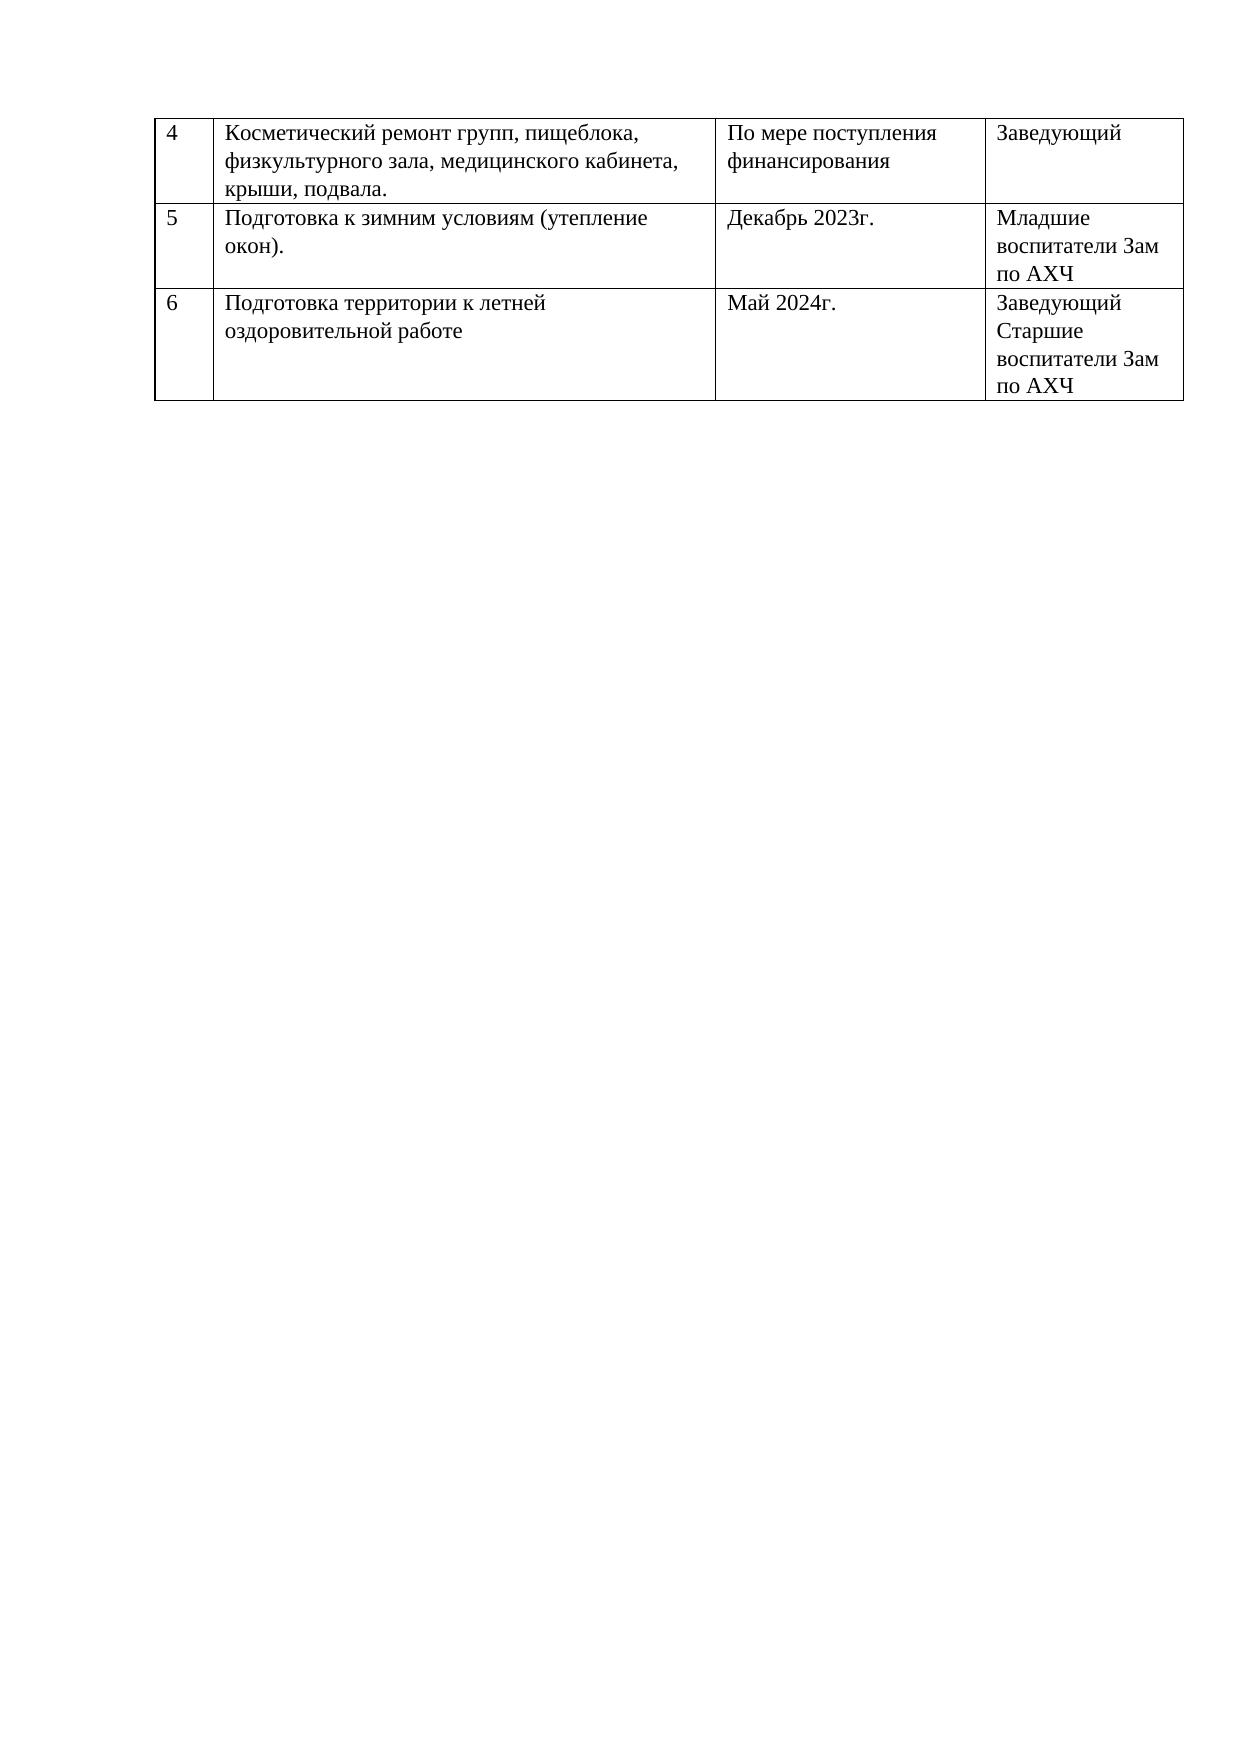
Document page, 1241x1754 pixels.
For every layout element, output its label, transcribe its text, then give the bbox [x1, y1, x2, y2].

table_cell 4 [156, 119, 213, 203]
table_cell 6 [156, 289, 213, 400]
table_cell Заведующий [986, 119, 1183, 203]
table_cell Младшие воспитатели Зам по АХЧ [986, 204, 1183, 288]
table_cell Подготовка к зимним условиям (утепление окон). [214, 204, 715, 288]
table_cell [716, 119, 985, 203]
table_cell 5 [156, 204, 213, 288]
table_cell Косметический ремонт групп, пищеблока, физкультурного зала, медицинского кабинета, крыши, подвала. [214, 119, 715, 203]
table_cell Май 2024г. [716, 289, 985, 400]
table_cell Подготовка территории к летней оздоровительной работе [214, 289, 715, 400]
table_cell Заведующий Старшие воспитатели Зам по АХЧ [986, 289, 1183, 400]
table_cell Декабрь 2023г. [716, 204, 985, 288]
